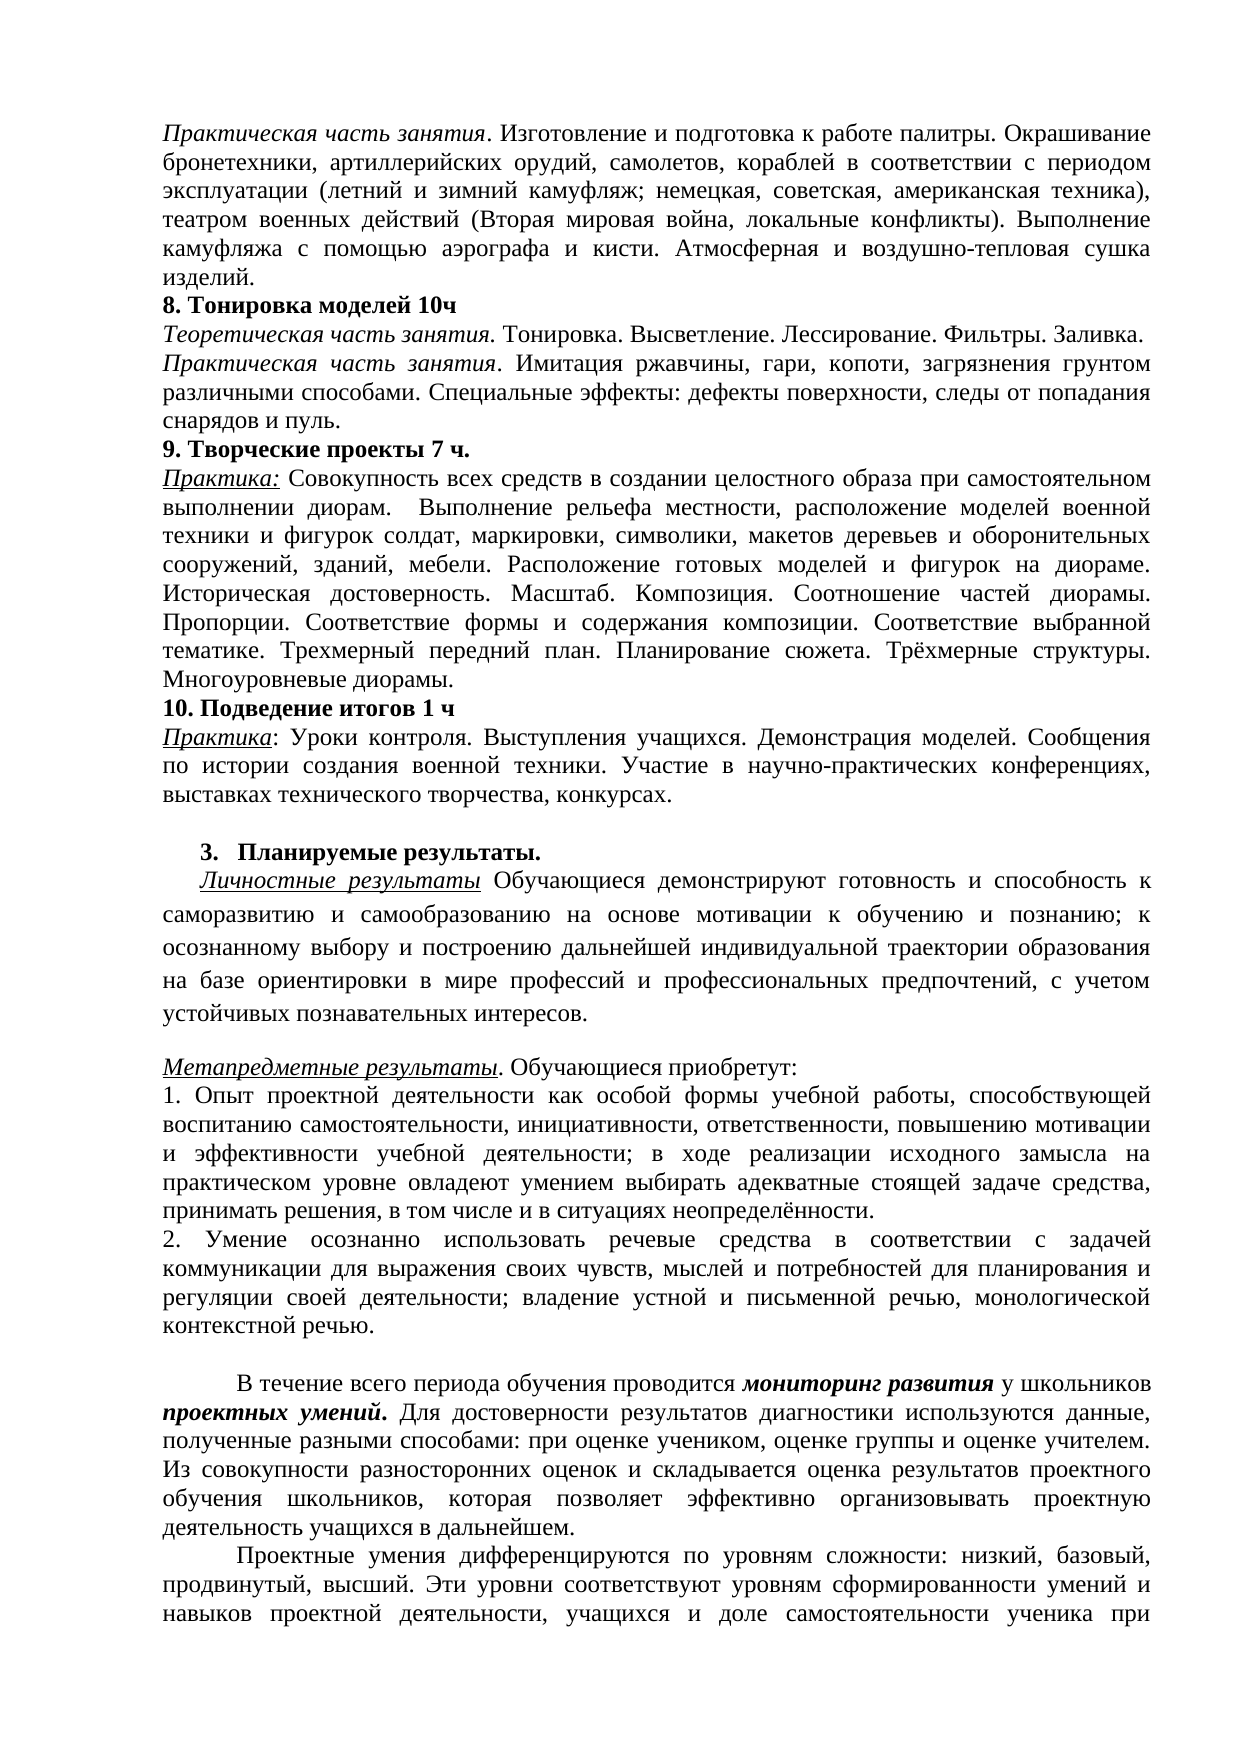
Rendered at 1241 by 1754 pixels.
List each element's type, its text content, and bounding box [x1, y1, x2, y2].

text В течение всего периода обучения проводится мониторинг развития у школьников проектных умений. Для достоверности результатов диагностики используются данные, полученные разными способами: при оценке учеником, оценке группы и оценке учителем. Из совокупности разносторонних оценок и складывается оценка результатов проектного обучения школьников, которая позволяет эффективно организовывать проектную деятельность учащихся в дальнейшем. [162, 1368, 1152, 1540]
text 2. Умение осознанно использовать речевые средства в соответствии с задачей коммуникации для выражения своих чувств, мыслей и потребностей для планирования и регуляции своей деятельности; владение устной и письменной речью, монологической контекстной речью. [162, 1224, 1152, 1339]
text Теоретическая часть занятия. Тонировка. Высветление. Лессирование. Фильтры. Заливка. [162, 319, 1152, 348]
text Практика: Уроки контроля. Выступления учащихся. Демонстрация моделей. Сообщения по истории создания военной техники. Участие в научно-практических конференциях, выставках технического творчества, конкурсах. [162, 722, 1152, 808]
text 10. Подведение итогов 1 ч [162, 693, 1152, 722]
list Планируемые результаты. [200, 837, 1152, 866]
text Практическая часть занятия. Имитация ржавчины, гари, копоти, загрязнения грунтом различными способами. Специальные эффекты: дефекты поверхности, следы от попадания снарядов и пуль. [162, 348, 1152, 434]
text Метапредметные результаты. Обучающиеся приобретут: [162, 1052, 1152, 1080]
text Практика: Совокупность всех средств в создании целостного образа при самостоятельном выполнении диорам. Выполнение рельефа местности, расположение моделей военной техники и фигурок солдат, маркировки, символики, макетов деревьев и оборонительных сооружений, зданий, мебели. Расположение готовых моделей и фигурок на диораме. Историческая достоверность. Масштаб. Композиция. Соотношение частей диорамы. Пропорции. Соответствие формы и содержания композиции. Соответствие выбранной тематике. Трехмерный передний план. Планирование сюжета. Трёхмерные структуры. Многоуровневые диорамы. [162, 463, 1152, 693]
text 9. Творческие проекты 7 ч. [162, 434, 1152, 463]
text Личностные результаты Обучающиеся демонстрируют готовность и способность к саморазвитию и самообразованию на основе мотивации к обучению и познанию; к осознанному выбору и построению дальнейшей индивидуальной траектории образования на базе ориентировки в мире профессий и профессиональных предпочтений, с учетом устойчивых познавательных интересов. [162, 866, 1152, 1026]
text 1. Опыт проектной деятельности как особой формы учебной работы, способствующей воспитанию самостоятельности, инициативности, ответственности, повышению мотивации и эффективности учебной деятельности; в ходе реализации исходного замысла на практическом уровне овладеют умением выбирать адекватные стоящей задаче средства, принимать решения, в том числе и в ситуациях неопределённости. [162, 1080, 1152, 1224]
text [162, 1540, 1152, 1627]
text 8. Тонировка моделей 10ч [162, 291, 1152, 319]
text Практическая часть занятия. Изготовление и подготовка к работе палитры. Окрашивание бронетехники, артиллерийских орудий, самолетов, кораблей в соответствии с периодом эксплуатации (летний и зимний камуфляж; немецкая, советская, американская техника), театром военных действий (Вторая мировая война, локальные конфликты). Выполнение камуфляжа с помощью аэрографа и кисти. Атмосферная и воздушно-тепловая сушка изделий. [162, 118, 1152, 291]
